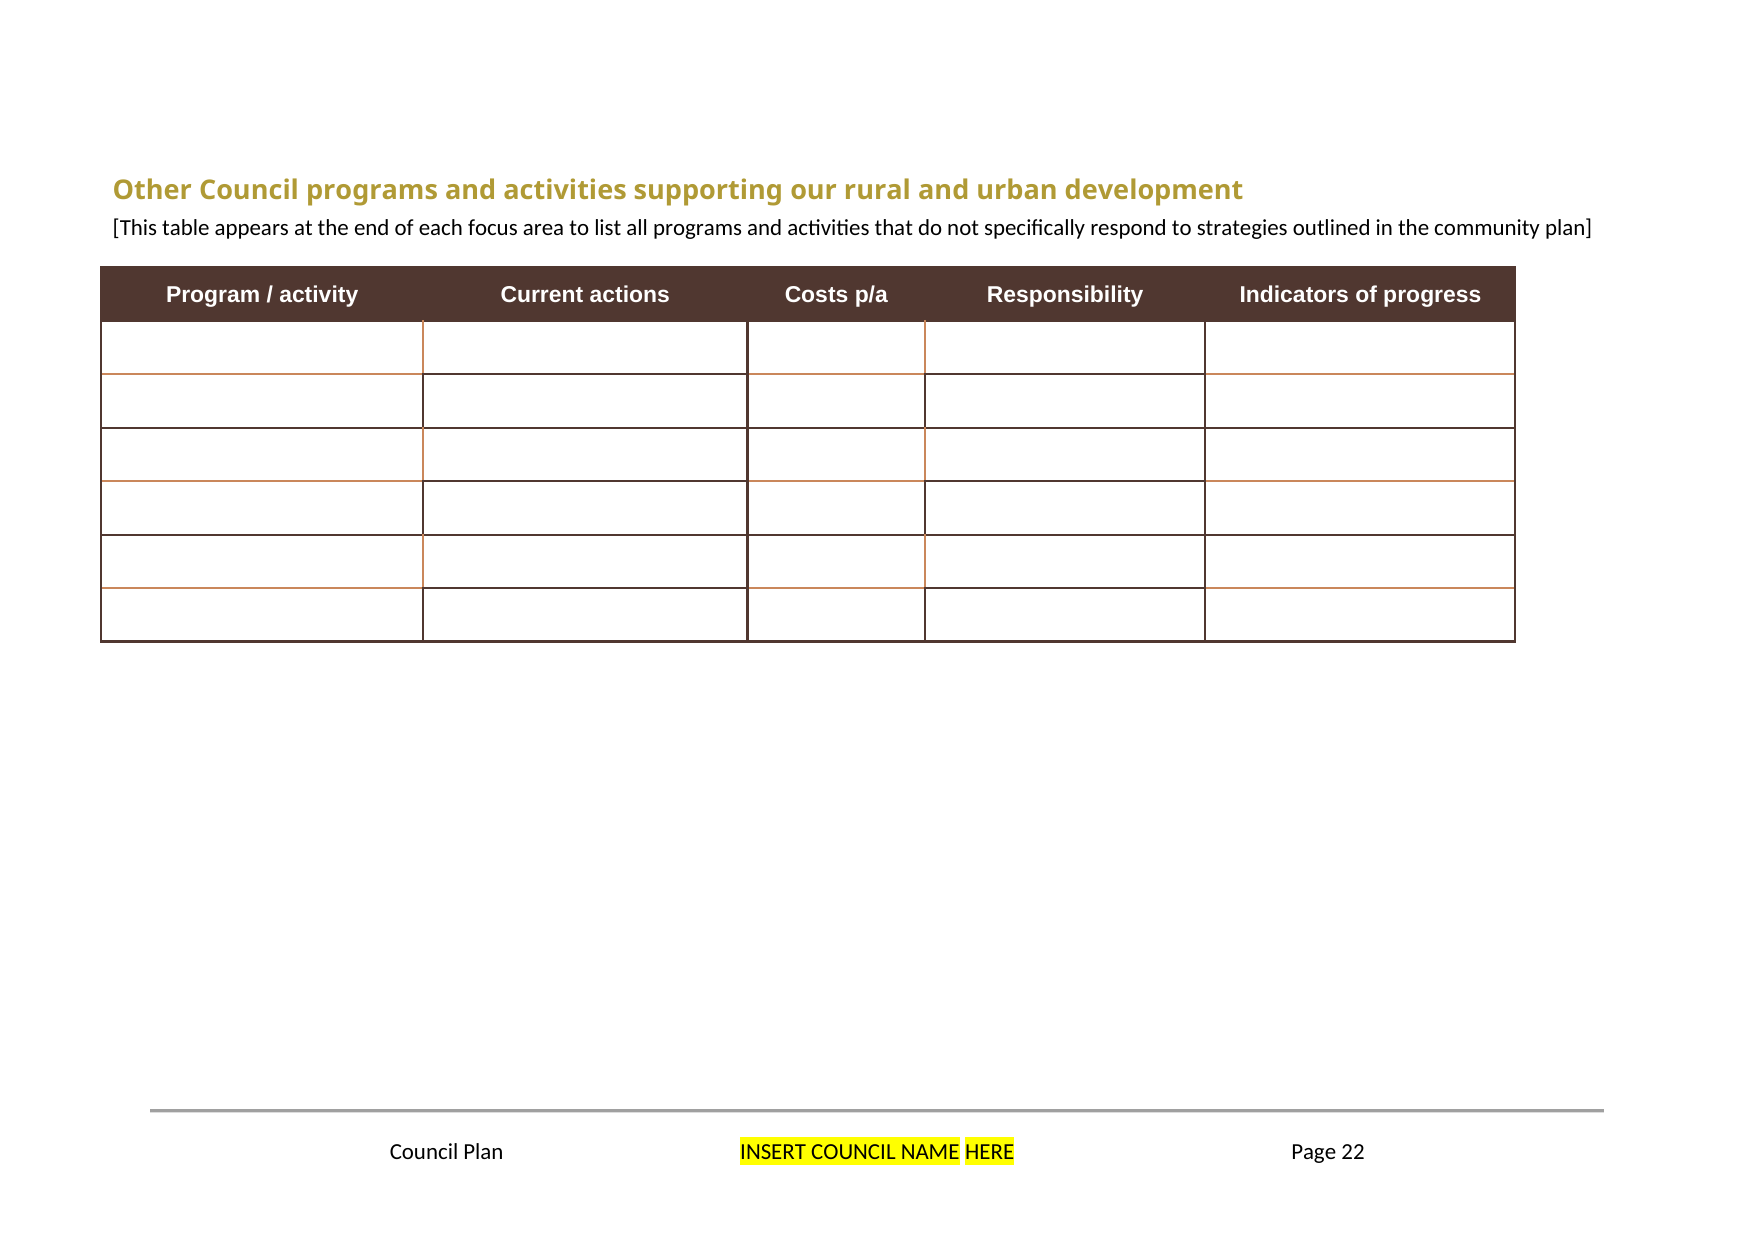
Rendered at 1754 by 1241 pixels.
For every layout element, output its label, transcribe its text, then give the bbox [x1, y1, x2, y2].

table_cell [749, 429, 924, 480]
table_cell [102, 589, 422, 640]
table_header Costs p/a [749, 268, 924, 320]
table_cell [926, 482, 1204, 533]
table_header Current actions [424, 268, 746, 320]
table_header Indicators of progress [1206, 268, 1514, 320]
table_cell [1206, 536, 1514, 587]
table_header Program / activity [102, 268, 422, 320]
table_cell [102, 482, 422, 533]
table_cell [749, 482, 924, 533]
table_cell [749, 589, 924, 640]
table_cell [102, 536, 422, 587]
table_cell [102, 322, 422, 373]
table_cell [1206, 375, 1514, 427]
table_cell [926, 429, 1204, 480]
table_cell [424, 536, 746, 587]
table_cell [926, 322, 1204, 373]
table_cell [424, 322, 746, 373]
table_cell [1206, 429, 1514, 480]
table_cell [1206, 589, 1514, 640]
table_cell [1206, 482, 1514, 533]
text [This table appears at the end of each focus area to list all programs and activities that do not specifically respond to strategies outlined in the community plan] [112, 213, 1641, 241]
table_cell [749, 322, 924, 373]
table_cell [749, 375, 924, 427]
table_cell [102, 429, 422, 480]
table_cell [926, 536, 1204, 587]
table_cell [749, 536, 924, 587]
table_cell [424, 375, 746, 427]
table_cell [926, 375, 1204, 427]
table_cell [102, 375, 422, 427]
table_cell [424, 429, 746, 480]
table_cell [1206, 322, 1514, 373]
subtitle Other Council programs and activities supporting our rural and urban development [112, 171, 1641, 208]
table_cell [424, 589, 746, 640]
table_cell [424, 482, 746, 533]
table_cell [926, 589, 1204, 640]
table_header Responsibility [926, 268, 1204, 320]
